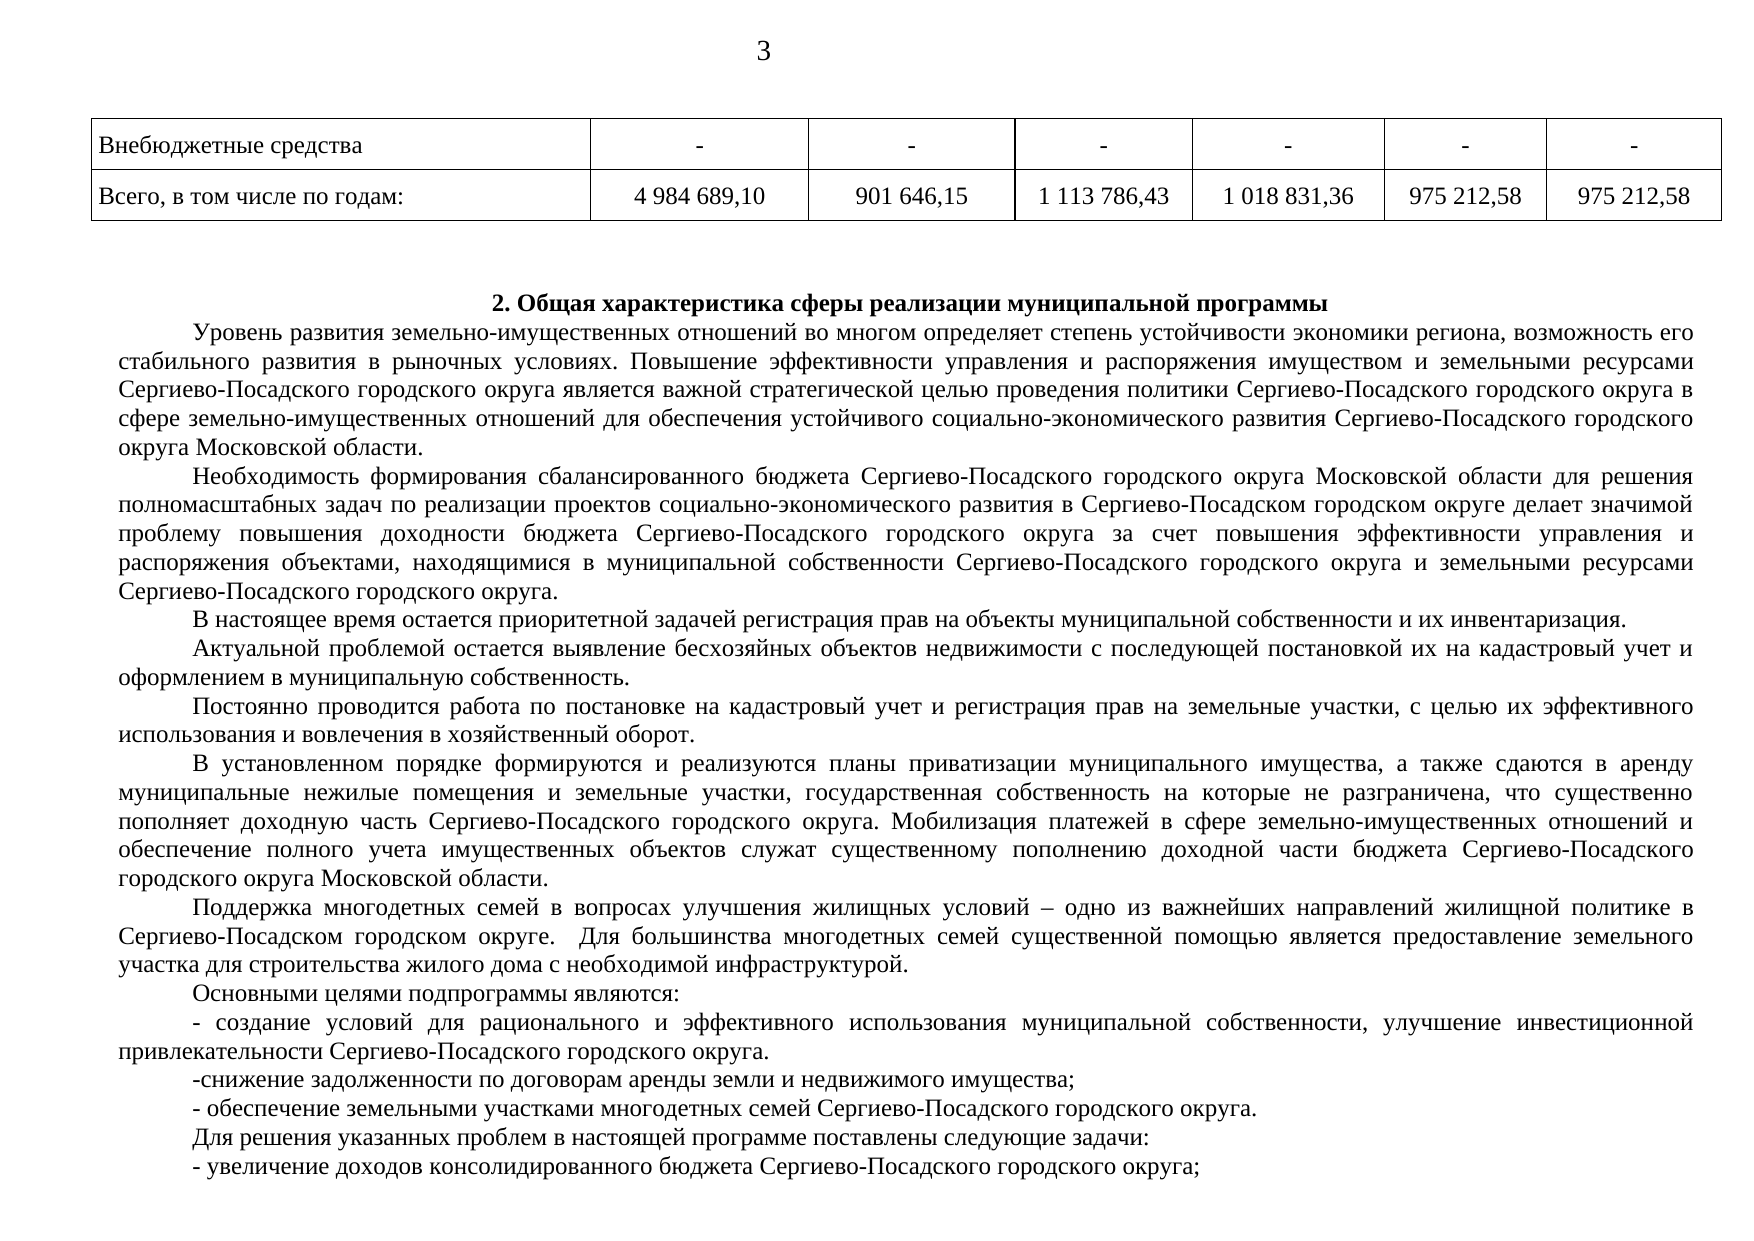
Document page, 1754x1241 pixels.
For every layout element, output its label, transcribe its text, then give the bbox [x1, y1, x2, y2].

text Уровень развития земельно-имущественных отношений во многом определяет степень устойчивости экономики региона, возможность его стабильного развития в рыночных условиях. Повышение эффективности управления и распоряжения имуществом и земельными ресурсами Сергиево-Посадского городского округа является важной стратегической целью проведения политики Сергиево-Посадского городского округа в сфере земельно-имущественных отношений для обеспечения устойчивого социально-экономического развития Сергиево-Посадского городского округа Московской области. [118, 317, 1695, 461]
table_cell - [1193, 119, 1384, 169]
text - увеличение доходов консолидированного бюджета Сергиево-Посадского городского округа; [118, 1151, 1695, 1179]
text Поддержка многодетных семей в вопросах улучшения жилищных условий – одно из важнейших направлений жилищной политике в Сергиево-Посадском городском округе. Для большинства многодетных семей существенной помощью является предоставление земельного участка для строительства жилого дома с необходимой инфраструктурой. [118, 892, 1695, 978]
text -снижение задолженности по договорам аренды земли и недвижимого имущества; [118, 1064, 1695, 1093]
text Актуальной проблемой остается выявление бесхозяйных объектов недвижимости с последующей постановкой их на кадастровый учет и оформлением в муниципальную собственность. [118, 633, 1695, 691]
text Для решения указанных проблем в настоящей программе поставлены следующие задачи: [118, 1122, 1695, 1151]
table_cell - [1385, 119, 1546, 169]
table_cell 4 984 689,10 [591, 170, 808, 220]
text Основными целями подпрограммы являются: [118, 978, 1695, 1007]
table_cell 901 646,15 [809, 170, 1014, 220]
text В установленном порядке формируются и реализуются планы приватизации муниципального имущества, а также сдаются в аренду муниципальные нежилые помещения и земельные участки, государственная собственность на которые не разграничена, что существенно пополняет доходную часть Сергиево-Посадского городского округа. Мобилизация платежей в сфере земельно-имущественных отношений и обеспечение полного учета имущественных объектов служат существенному пополнению доходной части бюджета Сергиево-Посадского городского округа Московской области. [118, 748, 1695, 892]
table_cell 975 212,58 [1385, 170, 1546, 220]
text 2. Общая характеристика сферы реализации муниципальной программы [118, 288, 1695, 317]
table_cell 1 018 831,36 [1193, 170, 1384, 220]
table_cell Всего, в том числе по годам: [92, 170, 590, 220]
table_cell - [809, 119, 1014, 169]
table_cell - [1016, 119, 1192, 169]
text Постоянно проводится работа по постановке на кадастровый учет и регистрация прав на земельные участки, с целью их эффективного использования и вовлечения в хозяйственный оборот. [118, 691, 1695, 748]
table_cell Внебюджетные средства [92, 119, 590, 169]
table_cell - [1547, 119, 1721, 169]
table_cell 975 212,58 [1547, 170, 1721, 220]
text - создание условий для рационального и эффективного использования муниципальной собственности, улучшение инвестиционной привлекательности Сергиево-Посадского городского округа. [118, 1007, 1695, 1064]
text Необходимость формирования сбалансированного бюджета Сергиево-Посадского городского округа Московской области для решения полномасштабных задач по реализации проектов социально-экономического развития в Сергиево-Посадском городском округе делает значимой проблему повышения доходности бюджета Сергиево-Посадского городского округа за счет повышения эффективности управления и распоряжения объектами, находящимися в муниципальной собственности Сергиево-Посадского городского округа и земельными ресурсами Сергиево-Посадского городского округа. [118, 461, 1695, 604]
text В настоящее время остается приоритетной задачей регистрация прав на объекты муниципальной собственности и их инвентаризация. [118, 604, 1695, 633]
text - обеспечение земельными участками многодетных семей Сергиево-Посадского городского округа. [118, 1093, 1695, 1122]
table_cell 1 113 786,43 [1016, 170, 1192, 220]
table_cell - [591, 119, 808, 169]
